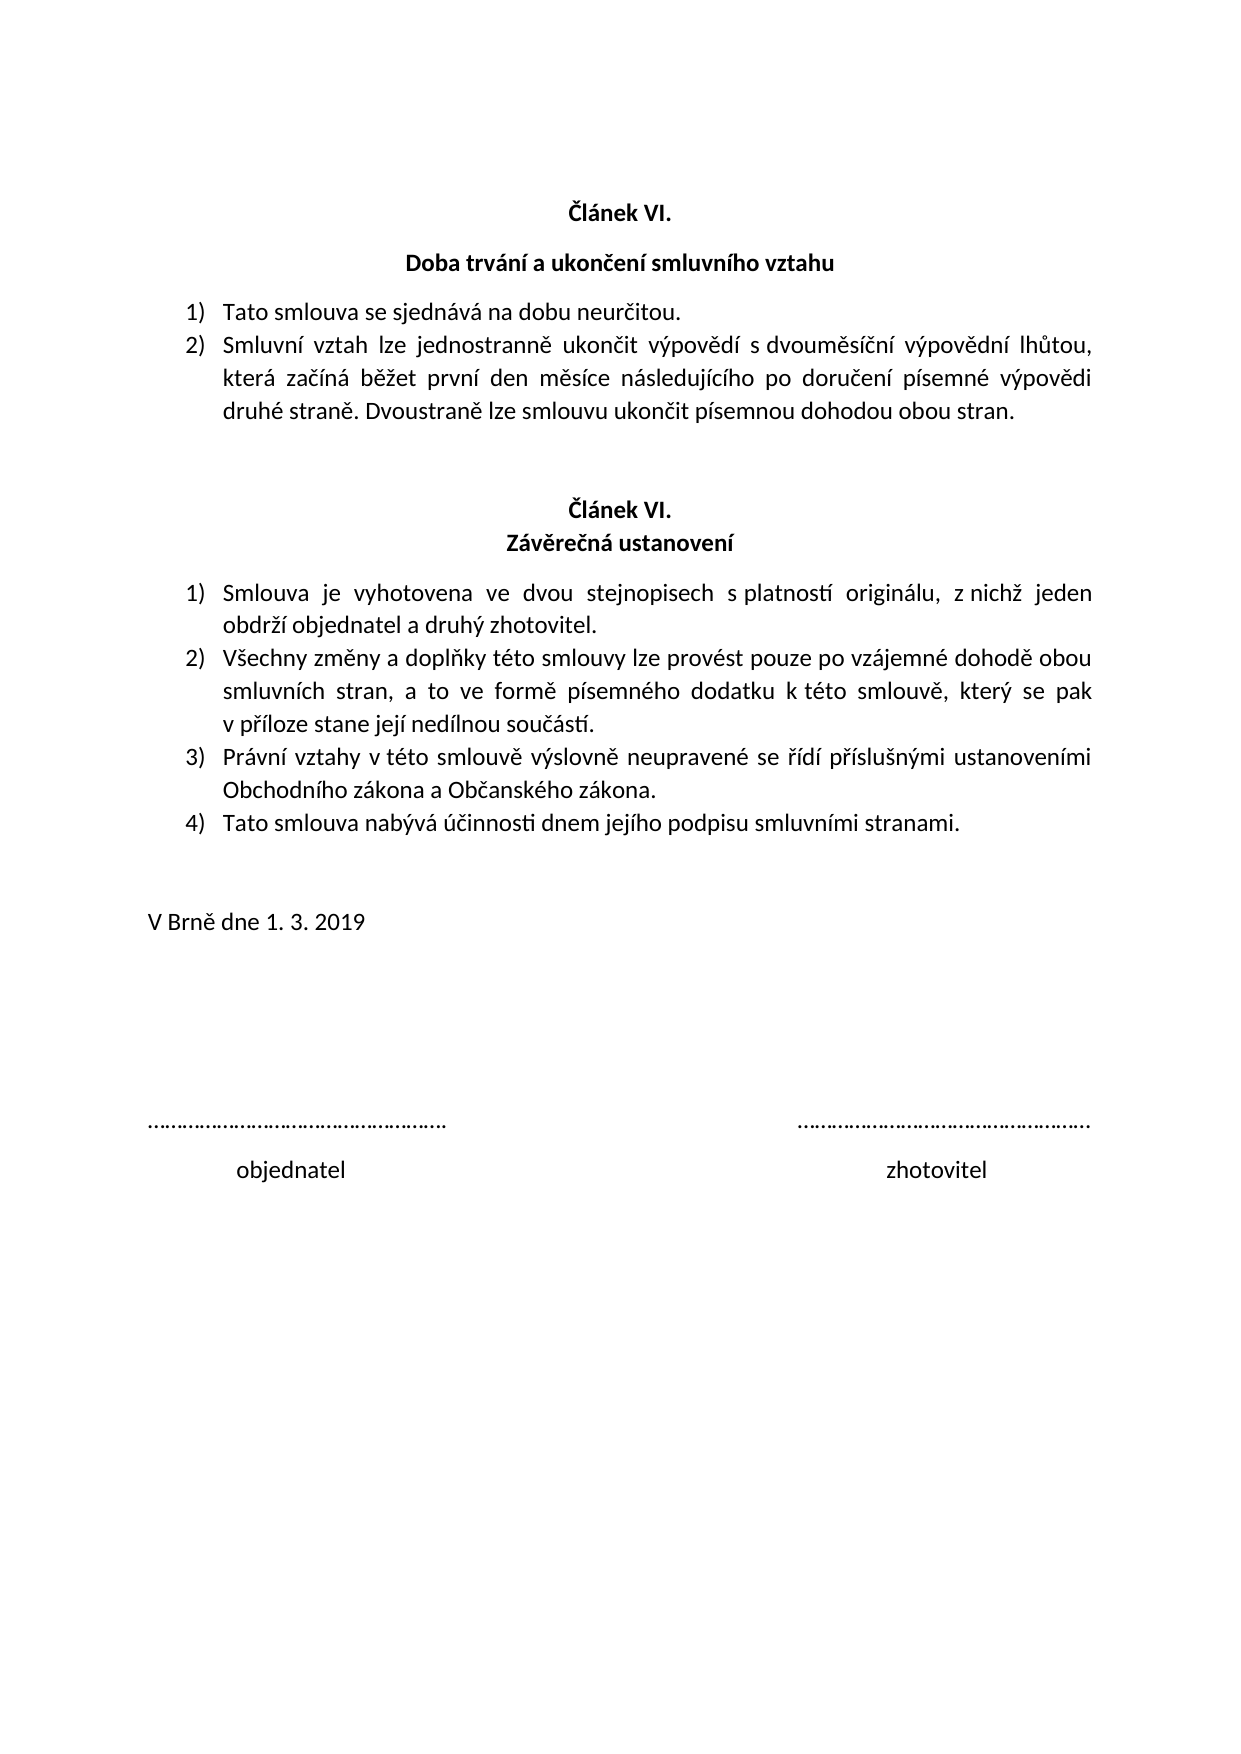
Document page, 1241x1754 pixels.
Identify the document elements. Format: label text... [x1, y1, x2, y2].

list Právní vztahy v této smlouvě výslovně neupravené se řídí příslušnými ustanoveními Obchodního zákona a Občanského zákona. [185, 741, 1093, 805]
list Smlouva je vyhotovena ve dvou stejnopisech s platností originálu, z nichž jeden obdrží objednatel a druhý zhotovitel. [185, 577, 1093, 640]
text Článek VI. [148, 197, 1093, 228]
text Článek VI. Závěrečná ustanovení [148, 494, 1093, 558]
text Doba trvání a ukončení smluvního vztahu [148, 247, 1093, 277]
list Všechny změny a doplňky této smlouvy lze provést pouze po vzájemné dohodě obou smluvních stran, a to ve formě písemného dodatku k této smlouvě, který se pak v příloze stane její nedílnou součástí. [185, 643, 1093, 739]
text V Brně dne 1. 3. 2019 [148, 906, 1093, 937]
list Smluvní vztah lze jednostranně ukončit výpovědí s dvouměsíční výpovědní lhůtou, která začíná běžet první den měsíce následujícího po doručení písemné výpovědi druhé straně. Dvoustraně lze smlouvu ukončit písemnou dohodou obou stran. [185, 329, 1093, 426]
list Tato smlouva se sjednává na dobu neurčitou. [185, 296, 1093, 327]
text ……………………………………………. …………………………………………… [148, 1105, 1093, 1135]
list Tato smlouva nabývá účinnosti dnem jejího podpisu smluvními stranami. [185, 807, 1093, 838]
text objednatel zhotovitel [148, 1154, 1093, 1185]
